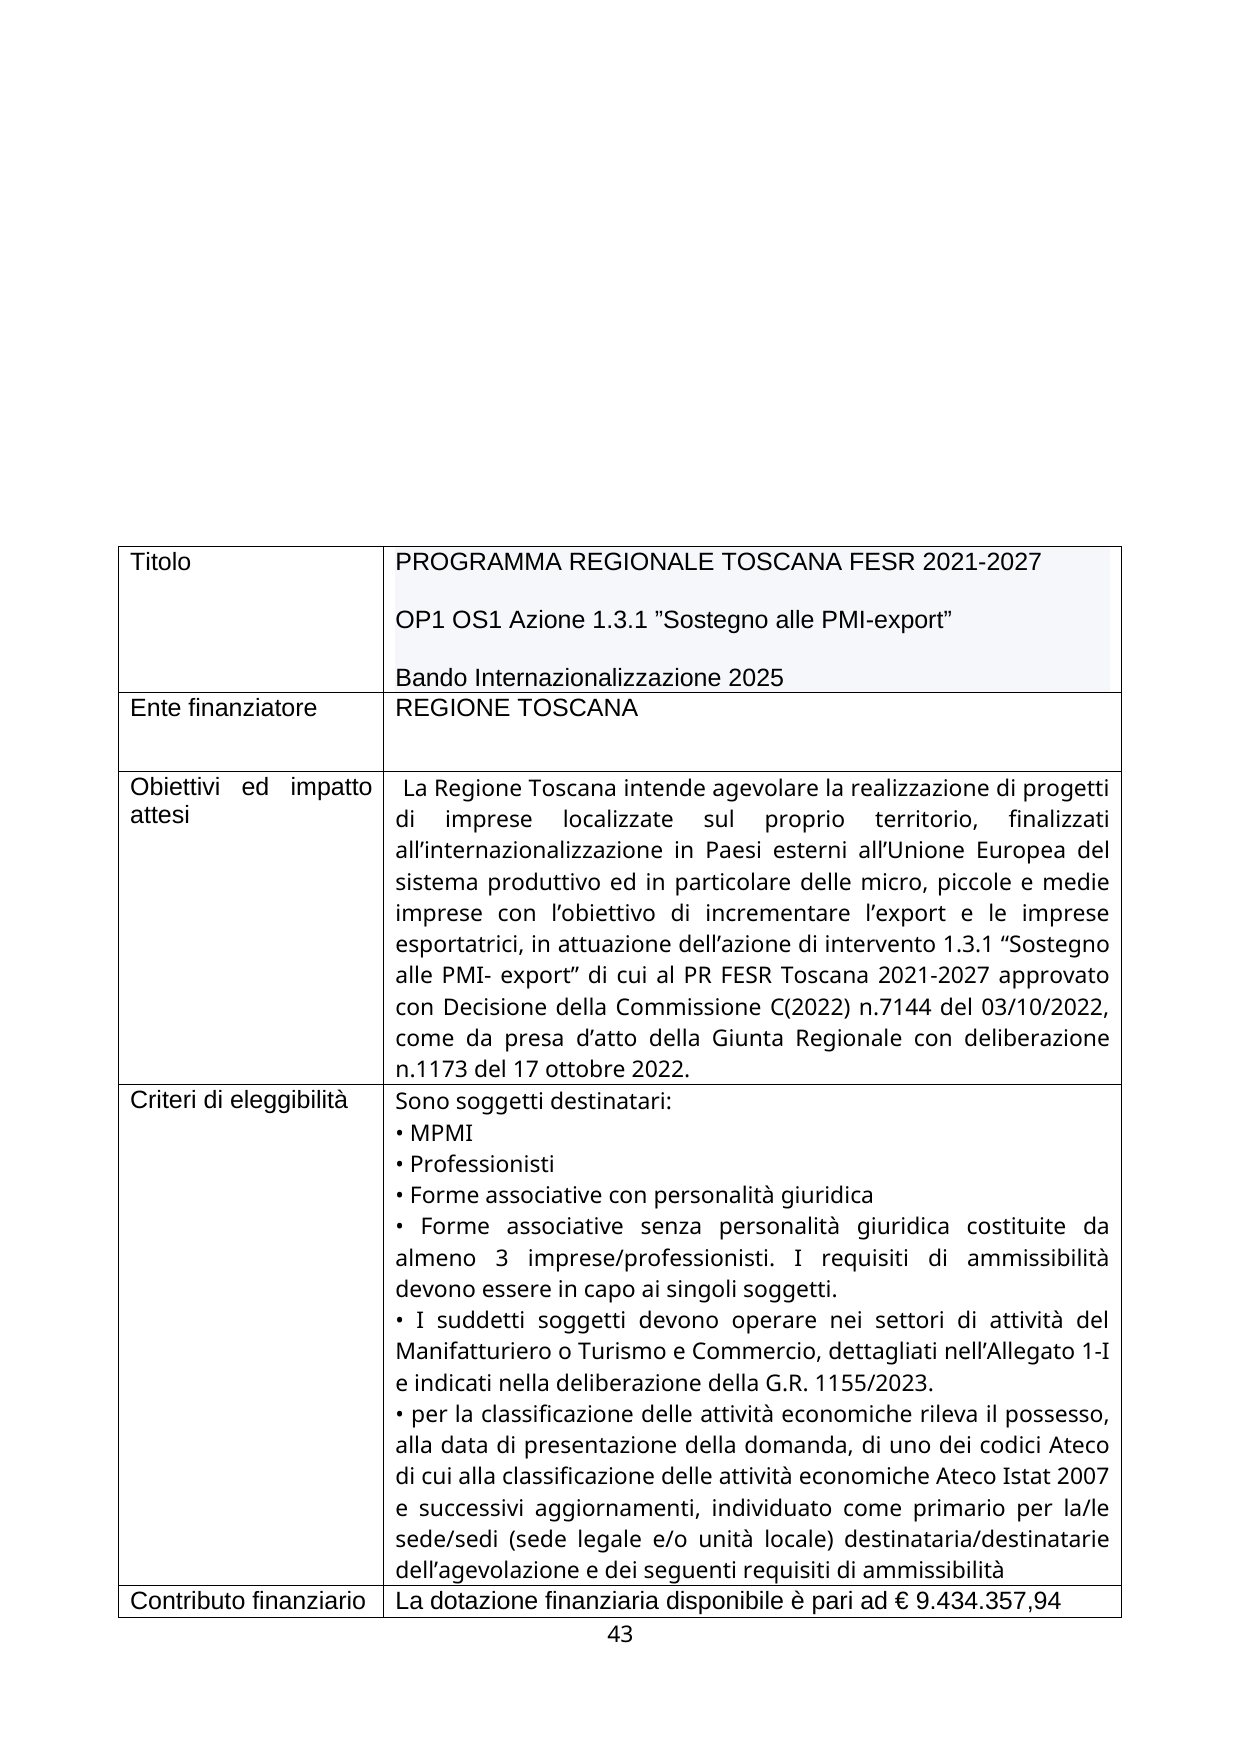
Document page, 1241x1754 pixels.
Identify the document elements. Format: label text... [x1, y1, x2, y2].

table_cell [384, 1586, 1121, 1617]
table_cell Sono soggetti destinatari: • MPMI • Professionisti • Forme associative con personalità giuridica • Forme associative senza personalità giuridica costituite da almeno 3 imprese/professionisti. I requisiti di ammissibilità devono essere in capo ai singoli soggetti. • I suddetti soggetti devono operare nei settori di attività del Manifatturiero o Turismo e Commercio, dettagliati nell’Allegato 1-I e indicati nella deliberazione della G.R. 1155/2023. • per la classificazione delle attività economiche rileva il possesso, alla data di presentazione della domanda, di uno dei codici Ateco di cui alla classificazione delle attività economiche Ateco Istat 2007 e successivi aggiornamenti, individuato come primario per la/le sede/sedi (sede legale e/o unità locale) destinataria/destinatarie dell’agevolazione e dei seguenti requisiti di ammissibilità [384, 1085, 1121, 1585]
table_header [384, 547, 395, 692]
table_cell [119, 1586, 383, 1617]
table_cell REGIONE TOSCANA [384, 693, 1121, 771]
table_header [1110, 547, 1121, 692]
table_cell Criteri di eleggibilità [119, 1085, 383, 1585]
table_cell La Regione Toscana intende agevolare la realizzazione di progetti di imprese localizzate sul proprio territorio, finalizzati all’internazionalizzazione in Paesi esterni all’Unione Europea del sistema produttivo ed in particolare delle micro, piccole e medie imprese con l’obiettivo di incrementare l’export e le imprese esportatrici, in attuazione dell’azione di intervento 1.3.1 “Sostegno alle PMI- export” di cui al PR FESR Toscana 2021-2027 approvato con Decisione della Commissione C(2022) n.7144 del 03/10/2022, come da presa d’atto della Giunta Regionale con deliberazione n.1173 del 17 ottobre 2022. [384, 772, 1121, 1084]
table_cell Obiettivi ed impatto attesi [119, 772, 383, 1084]
table_header Titolo [119, 547, 383, 692]
table_cell Ente finanziatore [119, 693, 383, 771]
